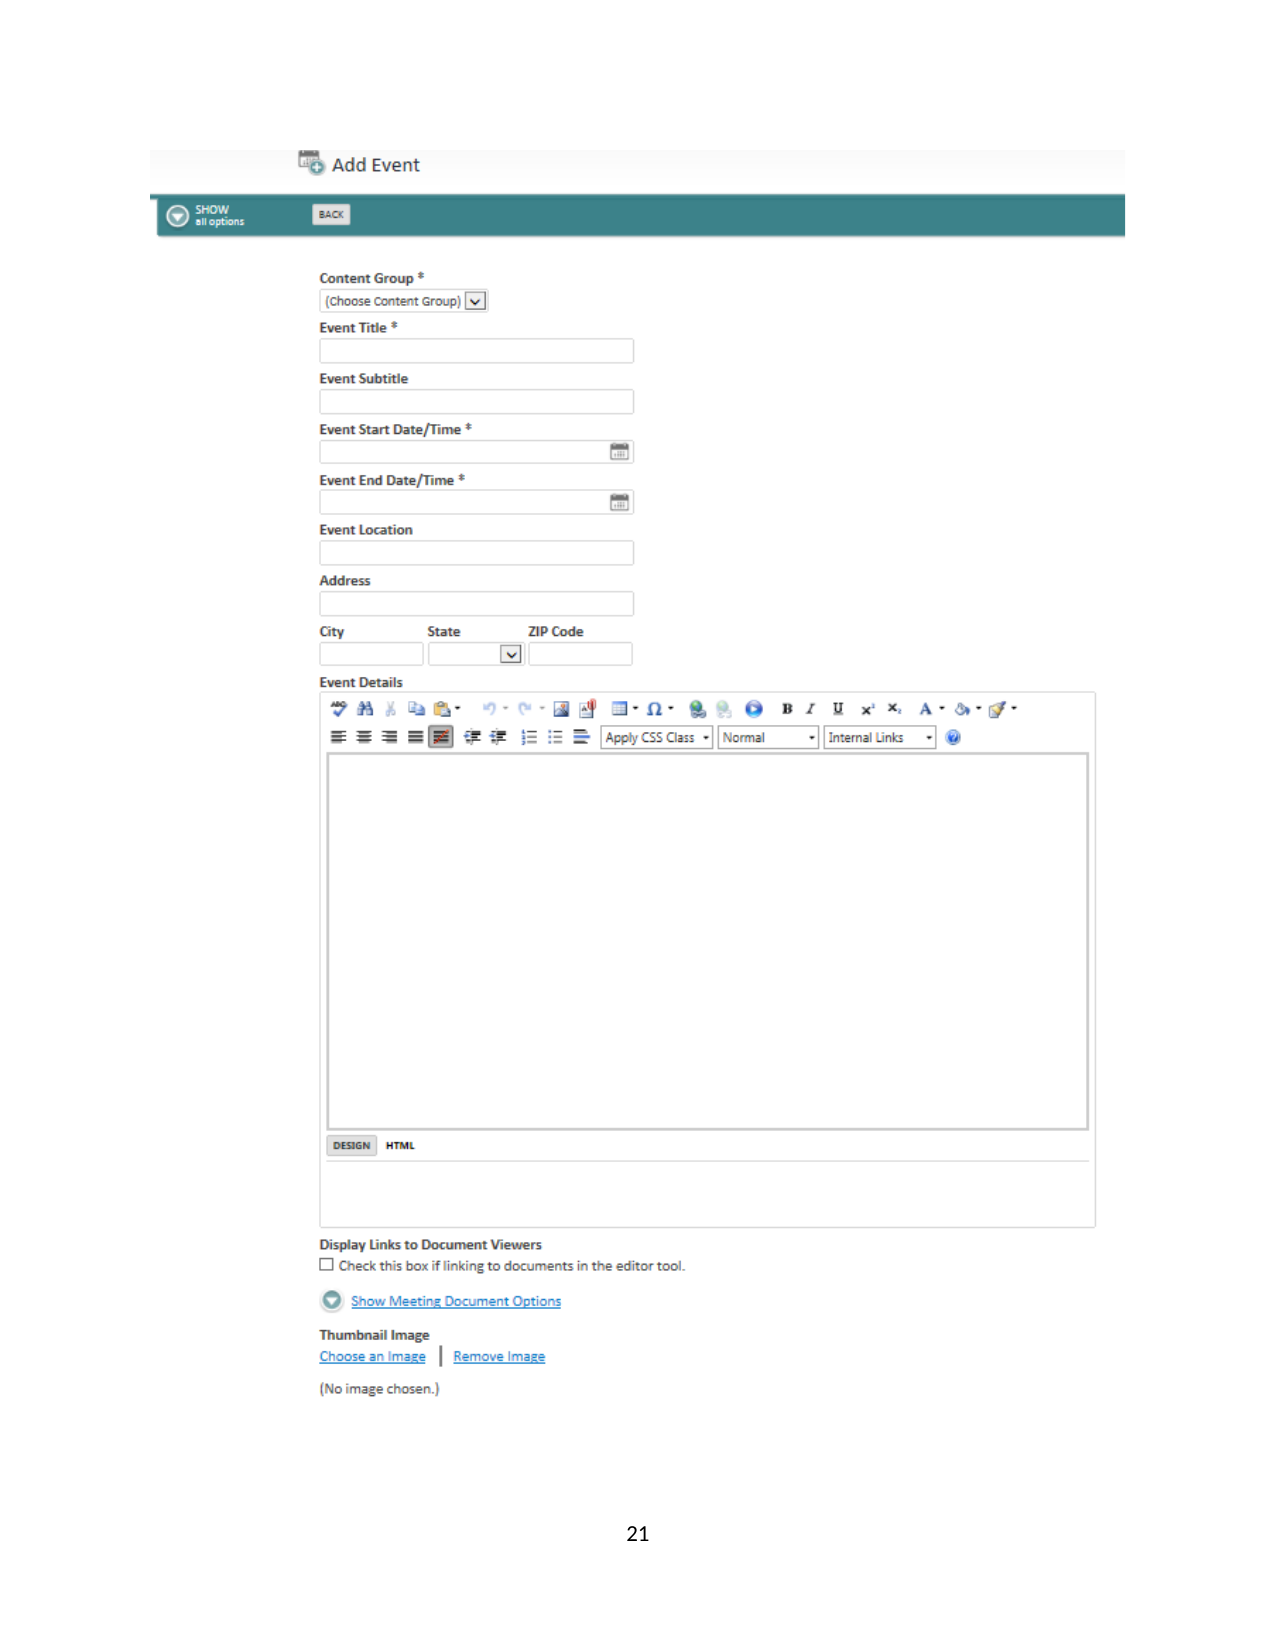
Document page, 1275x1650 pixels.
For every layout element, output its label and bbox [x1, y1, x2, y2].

picture [150, 150, 1125, 1405]
